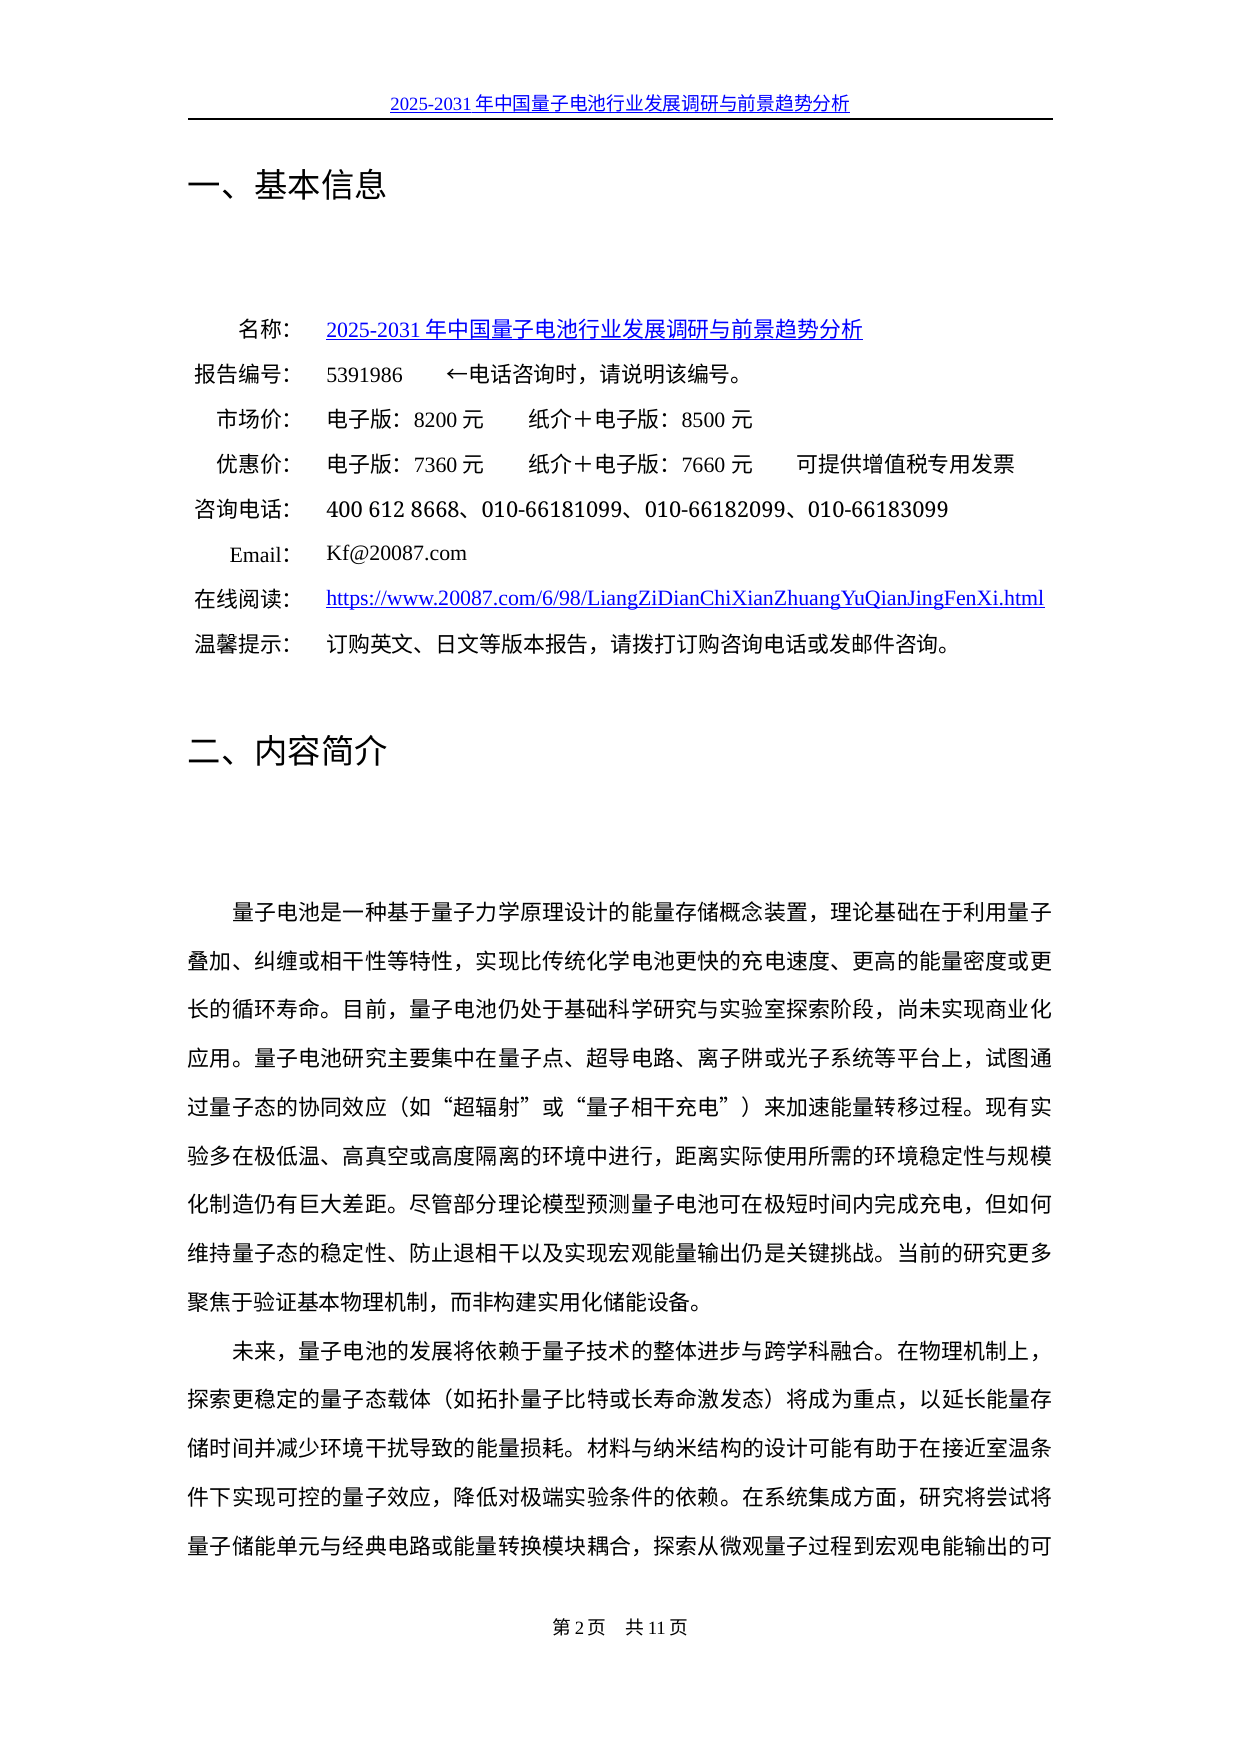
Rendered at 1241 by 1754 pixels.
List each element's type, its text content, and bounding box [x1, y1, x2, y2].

table_cell 温馨提示： [167, 627, 315, 672]
table_header 2025-2031年中国量子电池行业发展调研与前景趋势分析 [315, 312, 1073, 357]
table_cell 报告编号： [167, 357, 315, 402]
table_cell 电子版：8200 元 纸介＋电子版：8500 元 [315, 402, 1073, 447]
table_cell 电子版：7360 元 纸介＋电子版：7660 元 可提供增值税专用发票 [315, 447, 1073, 492]
table_cell [315, 582, 1073, 627]
table_cell 订购英文、日文等版本报告，请拨打订购咨询电话或发邮件咨询。 [315, 627, 1073, 672]
title 二、内容简介 [187, 717, 1053, 782]
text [187, 894, 1053, 1561]
table_cell 优惠价： [167, 447, 315, 492]
table_cell 400 612 8668、010-66181099、010-66182099、010-66183099 [315, 492, 1073, 537]
table_cell 市场价： [167, 402, 315, 447]
title 一、基本信息 [187, 150, 1053, 215]
table_cell Kf@20087.com [315, 537, 1073, 582]
table_header 名称： [167, 312, 315, 357]
table_cell Email： [167, 537, 315, 582]
table_cell 咨询电话： [167, 492, 315, 537]
table_cell 在线阅读： [167, 582, 315, 627]
table_cell 5391986 ←电话咨询时，请说明该编号。 [315, 357, 1073, 402]
